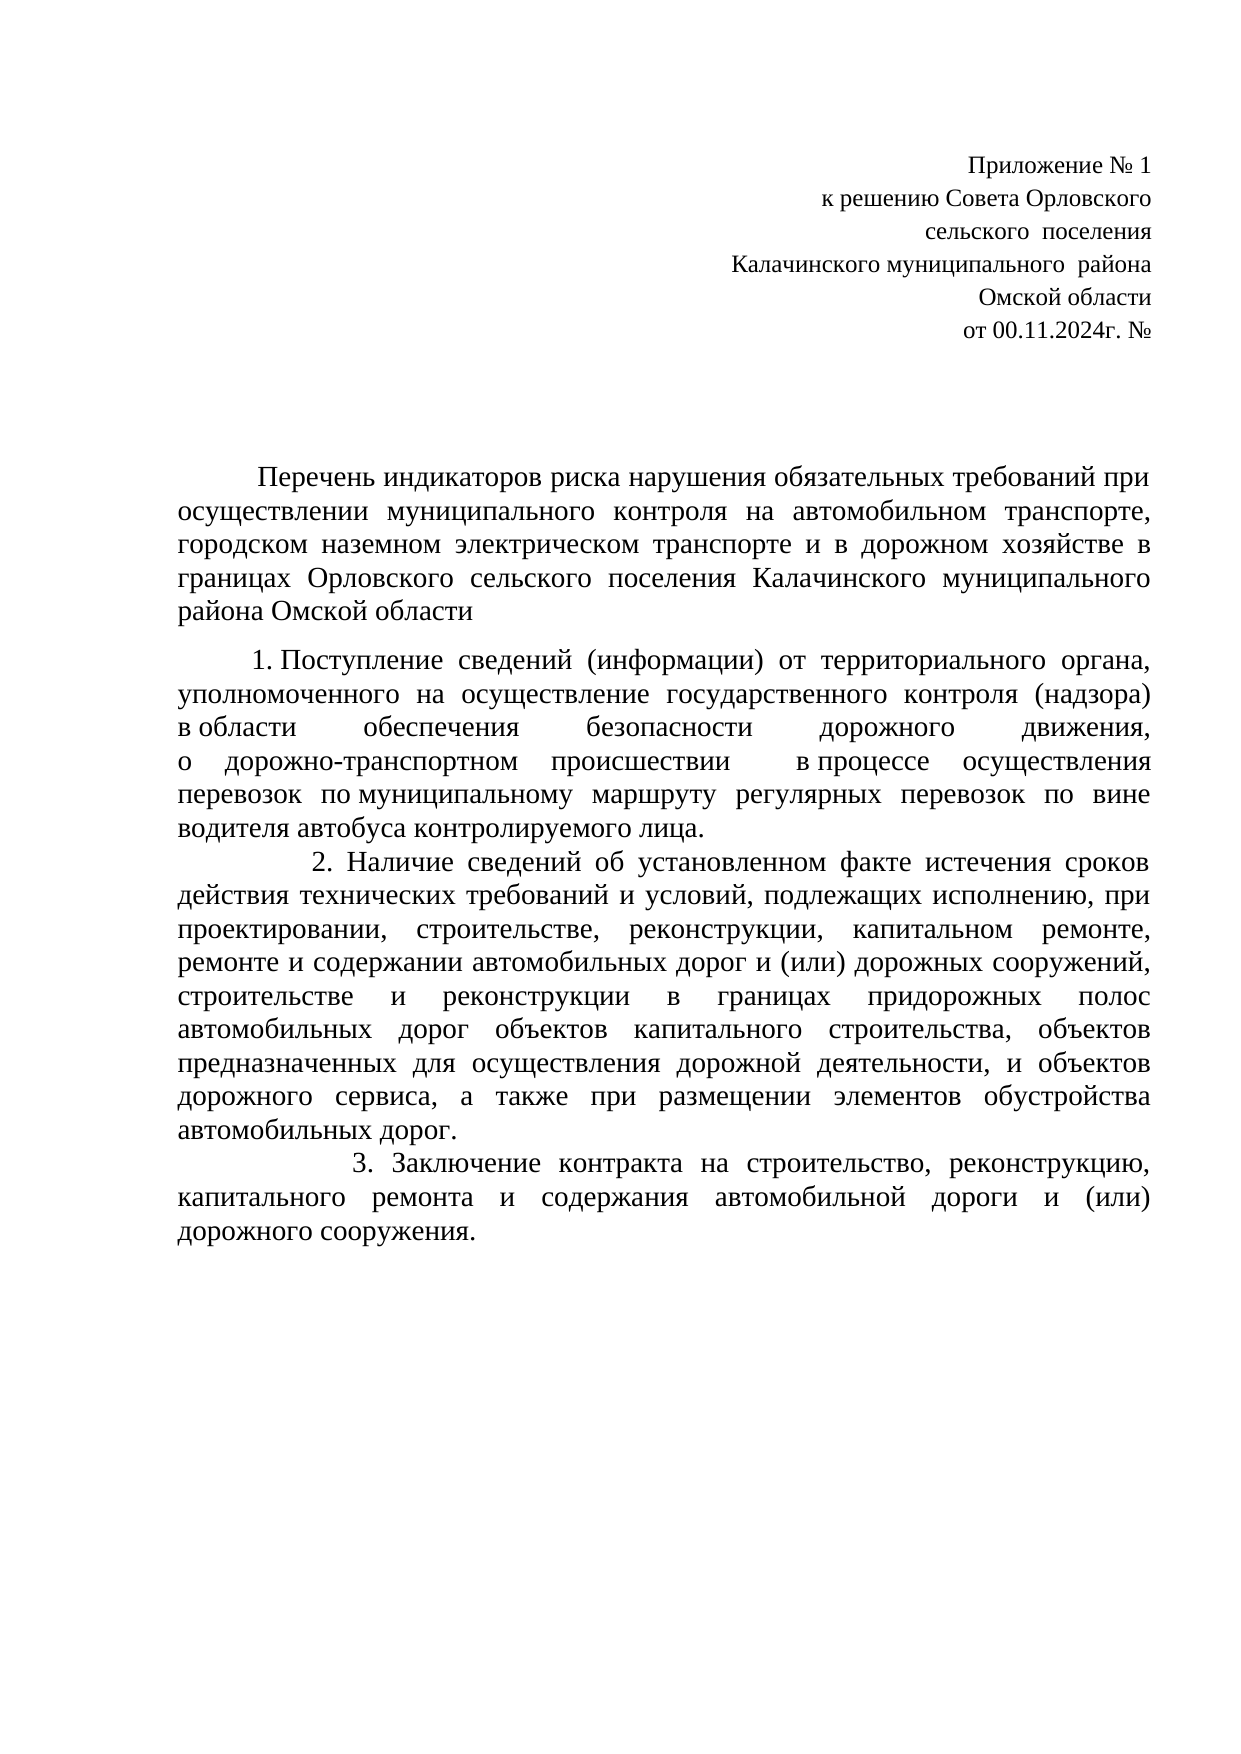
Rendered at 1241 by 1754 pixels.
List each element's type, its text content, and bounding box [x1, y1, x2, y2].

text Приложение № 1 [177, 150, 1152, 179]
text 1. Поступление сведений (информации) от территориального органа, уполномоченного на осуществление государственного контроля (надзора) в области обеспечения безопасности дорожного движения, о дорожно-транспортном происшествии в процессе осуществления перевозок по муниципальному маршруту регулярных перевозок по вине водителя автобуса контролируемого лица. [177, 642, 1152, 844]
text Омской области [177, 282, 1152, 311]
text 2. Наличие сведений об установленном факте истечения сроков действия технических требований и условий, подлежащих исполнению, при проектировании, строительстве, реконструкции, капитальном ремонте, ремонте и содержании автомобильных дорог и (или) дорожных сооружений, строительстве и реконструкции в границах придорожных полос автомобильных дорог объектов капитального строительства, объектов предназначенных для осуществления дорожной деятельности, и объектов дорожного сервиса, а также при размещении элементов обустройства автомобильных дорог. [177, 844, 1152, 1146]
text Калачинского муниципального района [177, 249, 1152, 278]
text 3. Заключение контракта на строительство, реконструкцию, капитального ремонта и содержания автомобильной дороги и (или) дорожного сооружения. [177, 1146, 1152, 1246]
text Перечень индикаторов риска нарушения обязательных требований при осуществлении муниципального контроля на автомобильном транспорте, городском наземном электрическом транспорте и в дорожном хозяйстве в границах Орловского сельского поселения Калачинского муниципального района Омской области [177, 459, 1152, 627]
text к решению Совета Орловского [177, 183, 1152, 212]
text сельского поселения [177, 216, 1152, 245]
text от 00.11.2024г. № [177, 315, 1152, 344]
